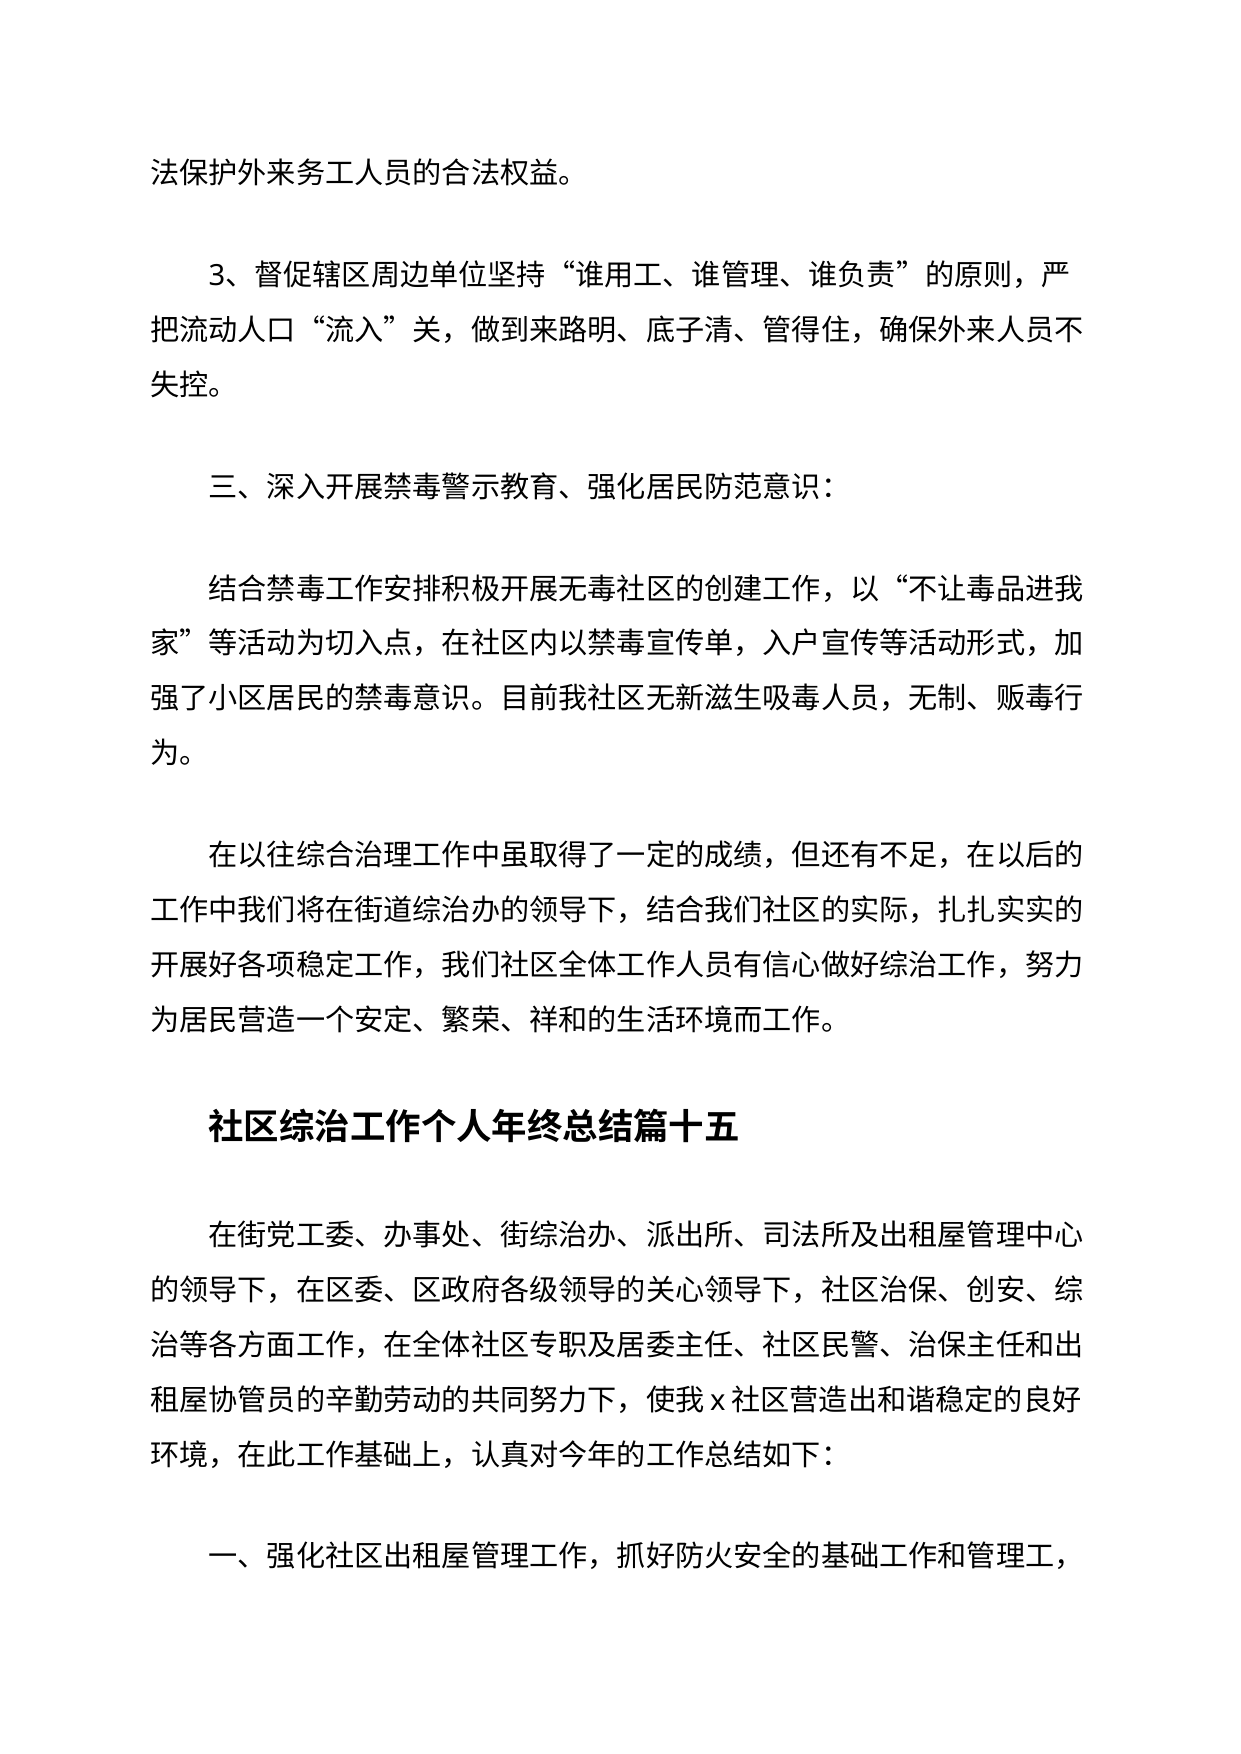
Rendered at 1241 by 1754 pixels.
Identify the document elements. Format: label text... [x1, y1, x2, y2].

text 社区综治工作个人年终总结篇十五 [150, 1098, 1090, 1149]
text 三、深入开展禁毒警示教育、强化居民防范意识： [150, 463, 1090, 506]
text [150, 1533, 1090, 1575]
text 3、督促辖区周边单位坚持“谁用工、谁管理、谁负责”的原则，严把流动人口“流入”关，做到来路明、底子清、管得住，确保外来人员不失控。 [150, 252, 1090, 404]
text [150, 150, 1090, 192]
text 在街党工委、办事处、街综治办、派出所、司法所及出租屋管理中心的领导下，在区委、区政府各级领导的关心领导下，社区治保、创安、综治等各方面工作，在全体社区专职及居委主任、社区民警、治保主任和出租屋协管员的辛勤劳动的共同努力下，使我x社区营造出和谐稳定的良好环境，在此工作基础上，认真对今年的工作总结如下： [150, 1212, 1090, 1473]
text 结合禁毒工作安排积极开展无毒社区的创建工作，以“不让毒品进我家”等活动为切入点，在社区内以禁毒宣传单，入户宣传等活动形式，加强了小区居民的禁毒意识。目前我社区无新滋生吸毒人员，无制、贩毒行为。 [150, 565, 1090, 772]
text 在以往综合治理工作中虽取得了一定的成绩，但还有不足，在以后的工作中我们将在街道综治办的领导下，结合我们社区的实际，扎扎实实的开展好各项稳定工作，我们社区全体工作人员有信心做好综治工作，努力为居民营造一个安定、繁荣、祥和的生活环境而工作。 [150, 832, 1090, 1039]
